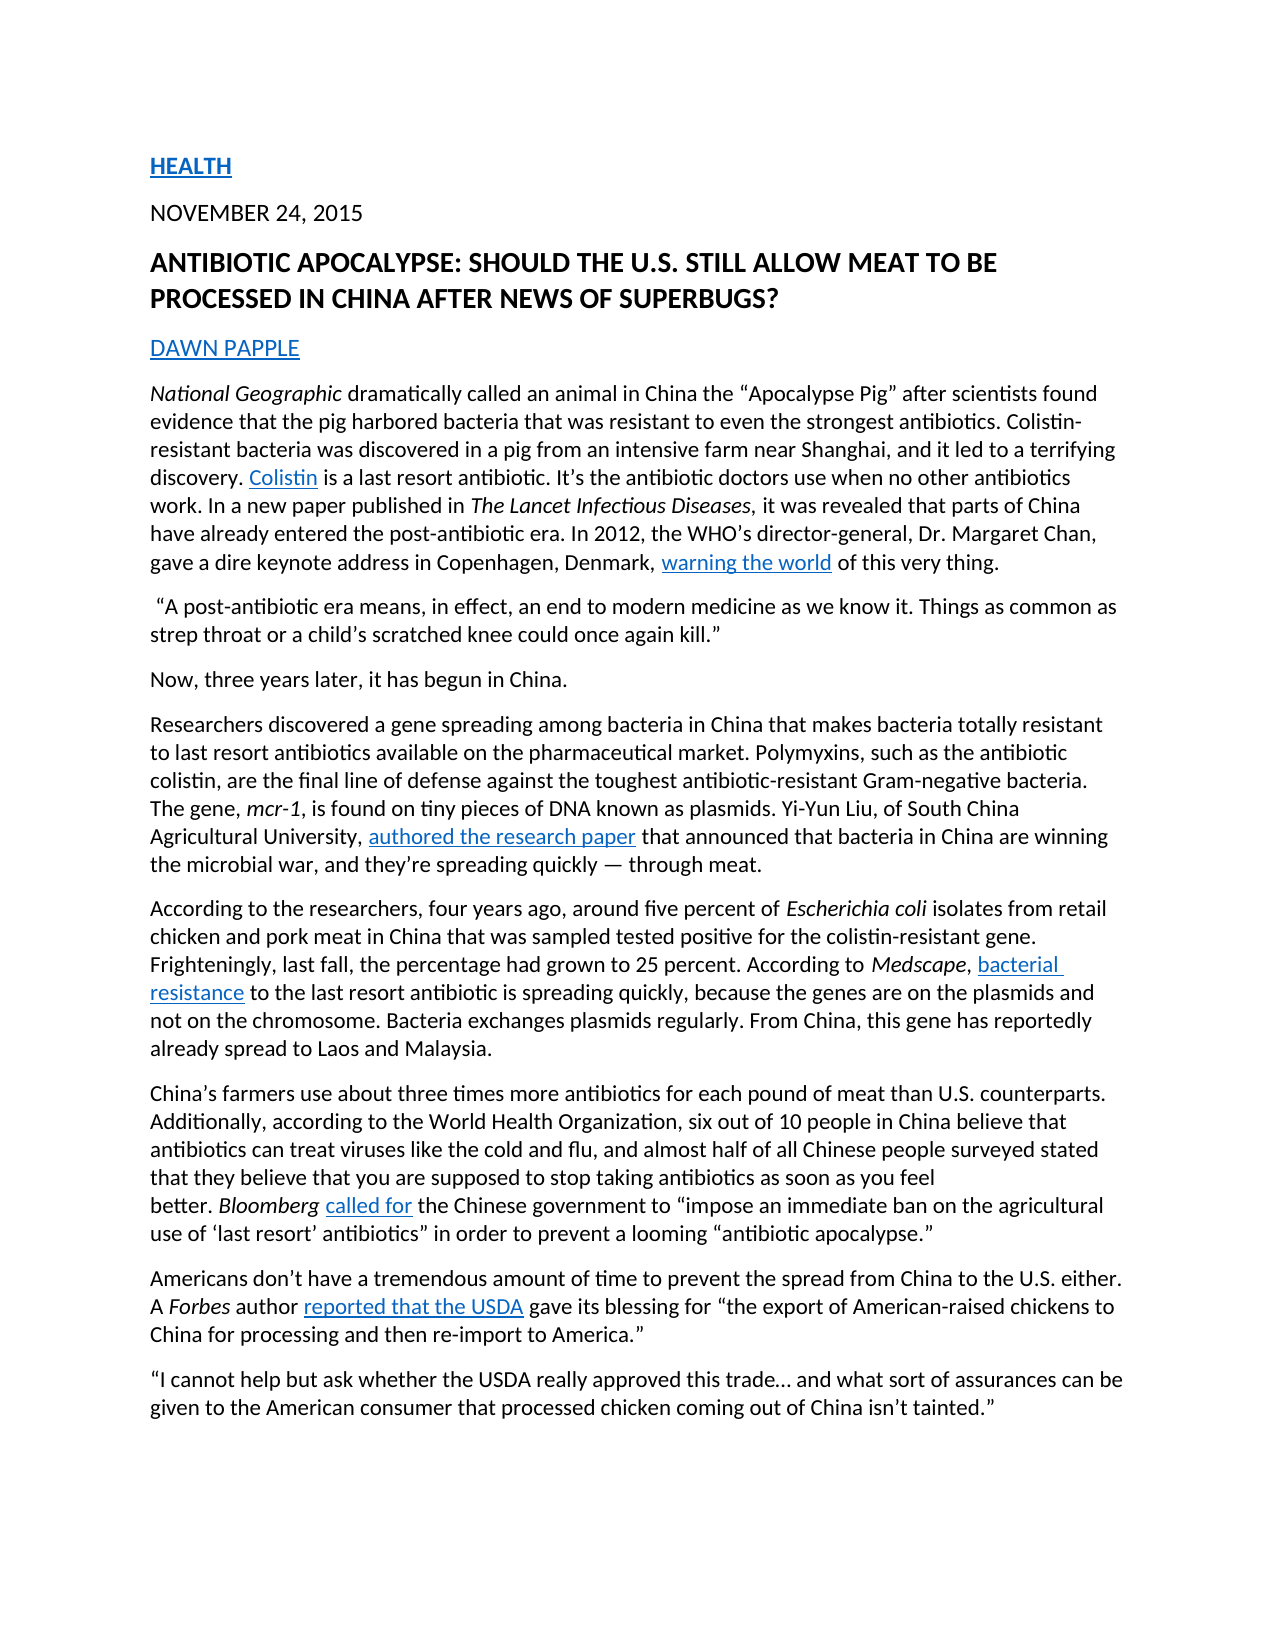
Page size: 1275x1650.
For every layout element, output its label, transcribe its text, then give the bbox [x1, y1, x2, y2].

text National Geographic dramatically called an animal in China the “Apocalypse Pig” after scientists found evidence that the pig harbored bacteria that was resistant to even the strongest antibiotics. Colistin-resistant bacteria was discovered in a pig from an intensive farm near Shanghai, and it led to a terrifying discovery. Colistin is a last resort antibiotic. It’s the antibiotic doctors use when no other antibiotics work. In a new paper published in The Lancet Infectious Diseases, it was revealed that parts of China have already entered the post-antibiotic era. In 2012, the WHO’s director-general, Dr. Margaret Chan, gave a dire keynote address in Copenhagen, Denmark, warning the world of this very thing. [150, 379, 1125, 576]
text According to the researchers, four years ago, around five percent of Escherichia coli isolates from retail chicken and pork meat in China that was sampled tested positive for the colistin-resistant gene. Frighteningly, last fall, the percentage had grown to 25 percent. According to Medscape, bacterial resistance to the last resort antibiotic is spreading quickly, because the genes are on the plasmids and not on the chromosome. Bacteria exchanges plasmids regularly. From China, this gene has reportedly already spread to Laos and Malaysia. [150, 894, 1125, 1063]
text Now, three years later, it has begun in China. [150, 665, 1125, 693]
text “A post-antibiotic era means, in effect, an end to modern medicine as we know it. Things as common as strep throat or a child’s scratched knee could once again kill.” [150, 592, 1125, 648]
text NOVEMBER 24, 2015 [150, 197, 1125, 228]
text China’s farmers use about three times more antibiotics for each pound of meat than U.S. counterparts. Additionally, according to the World Health Organization, six out of 10 people in China believe that antibiotics can treat viruses like the cold and flu, and almost half of all Chinese people surveyed stated that they believe that you are supposed to stop taking antibiotics as soon as you feel better. Bloomberg called for the Chinese government to “impose an immediate ban on the agricultural use of ‘last resort’ antibiotics” in order to prevent a looming “antibiotic apocalypse.” [150, 1079, 1125, 1247]
text DAWN PAPPLE [150, 332, 1125, 363]
text Americans don’t have a tremendous amount of time to prevent the spread from China to the U.S. either. A Forbes author reported that the USDA gave its blessing for “the export of American-raised chickens to China for processing and then re-import to America.” [150, 1264, 1125, 1348]
text HEALTH [150, 150, 1125, 181]
text ANTIBIOTIC APOCALYPSE: SHOULD THE U.S. STILL ALLOW MEAT TO BE PROCESSED IN CHINA AFTER NEWS OF SUPERBUGS? [150, 244, 1125, 316]
text “I cannot help but ask whether the USDA really approved this trade… and what sort of assurances can be given to the American consumer that processed chicken coming out of China isn’t tainted.” [150, 1365, 1125, 1421]
text Researchers discovered a gene spreading among bacteria in China that makes bacteria totally resistant to last resort antibiotics available on the pharmaceutical market. Polymyxins, such as the antibiotic colistin, are the final line of defense against the toughest antibiotic-resistant Gram-negative bacteria. The gene, mcr-1, is found on tiny pieces of DNA known as plasmids. Yi-Yun Liu, of South China Agricultural University, authored the research paper that announced that bacteria in China are winning the microbial war, and they’re spreading quickly — through meat. [150, 710, 1125, 878]
